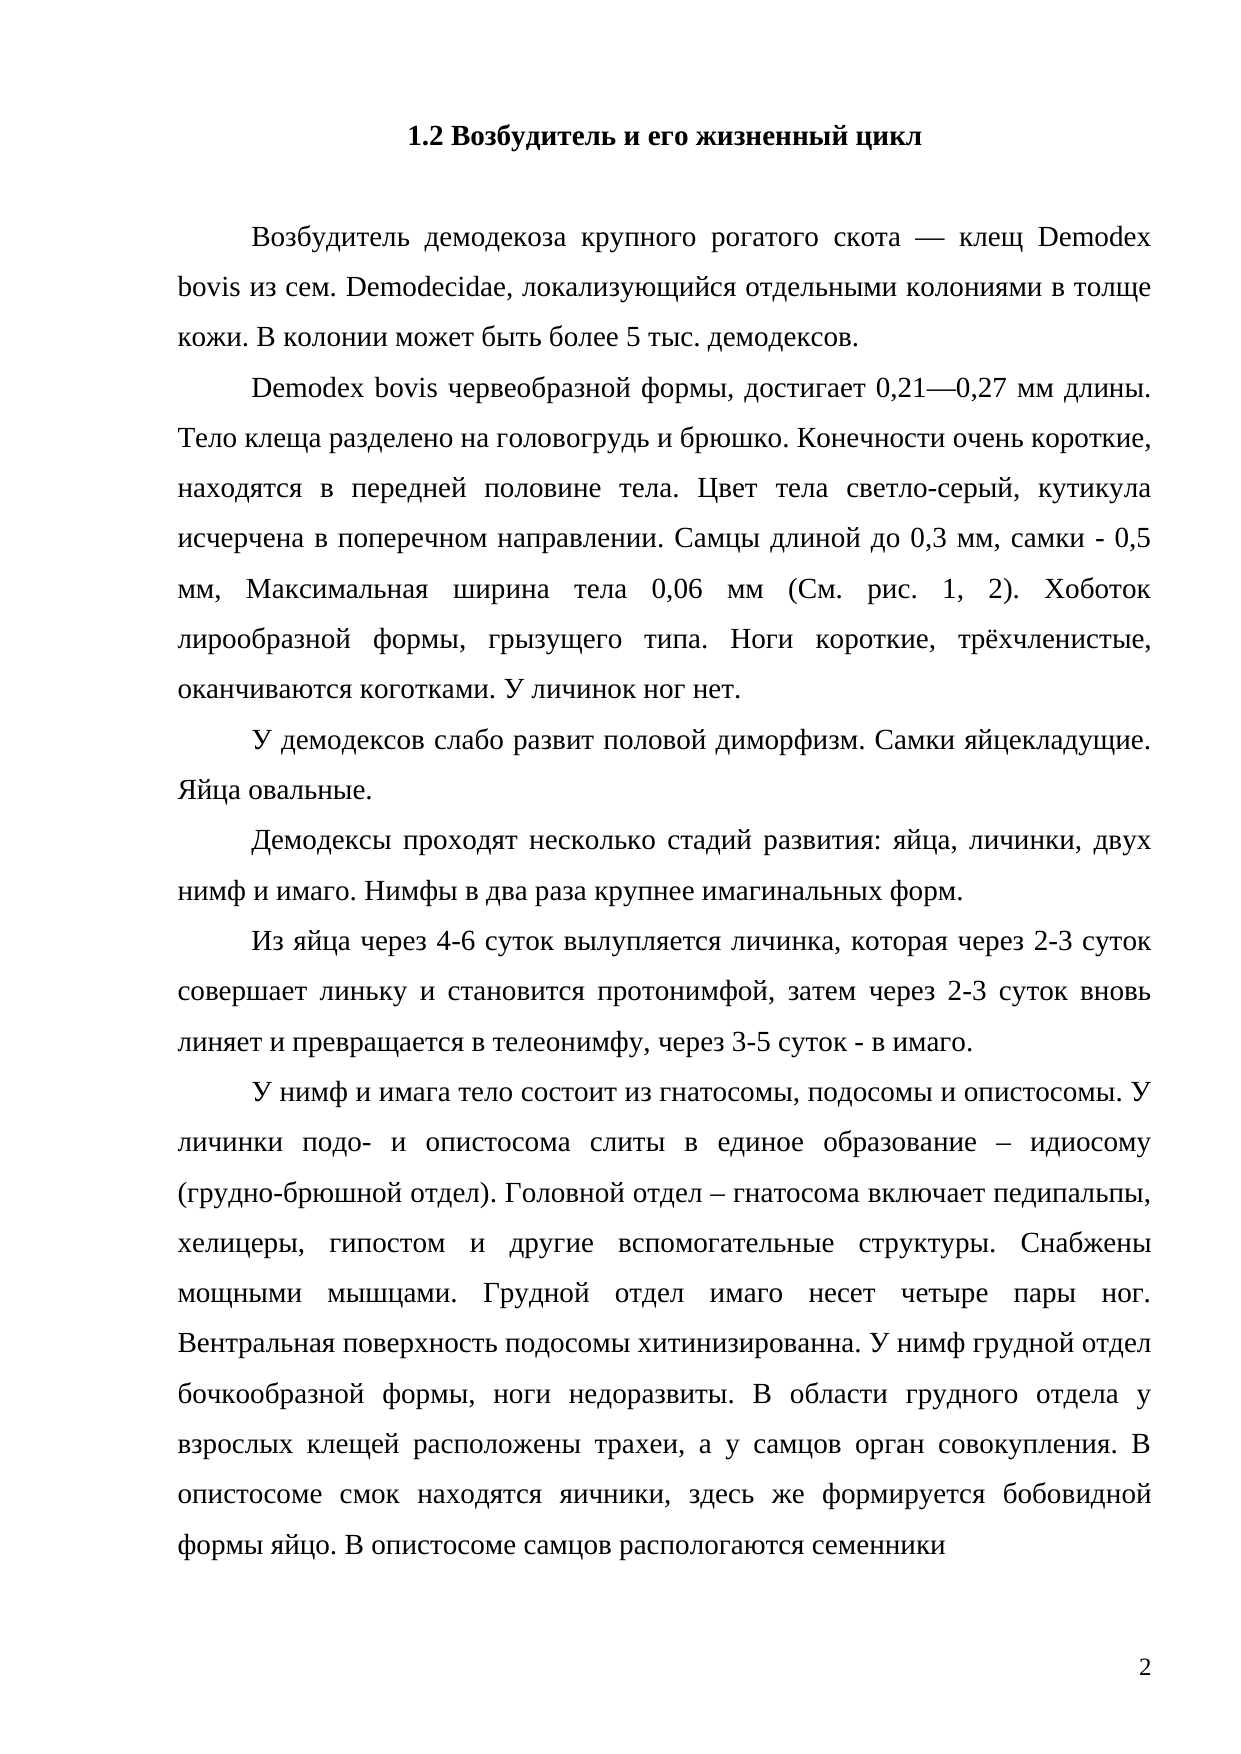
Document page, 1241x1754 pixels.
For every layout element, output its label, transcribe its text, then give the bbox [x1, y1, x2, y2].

text У нимф и имага тело состоит из гнатосомы, подосомы и опистосомы. У личинки подо- и опистосома слиты в единое образование – идиосому (грудно-брюшной отдел). Головной отдел – гнатосома включает педипальпы, хелицеры, гипостом и другие вспомогательные структуры. Снабжены мощными мышцами. Грудной отдел имаго несет четыре пары ног. Вентральная поверхность подосомы хитинизированна. У нимф грудной отдел бочкообразной формы, ноги недоразвиты. В области грудного отдела у взрослых клещей расположены трахеи, а у самцов орган совокупления. В опистосоме смок находятся яичники, здесь же формируется бобовидной формы яйцо. В опистосоме самцов распологаются семенники [177, 1074, 1152, 1560]
text Демодексы проходят несколько стадий развития: яйца, личинки, двух нимф и имаго. Нимфы в два раза крупнее имагинальных форм. [177, 822, 1152, 906]
text 1.2 Возбудитель и его жизненный цикл [177, 118, 1152, 152]
text Demodex bovis червеобразной формы, достигает 0,21—0,27 мм длины. Тело клеща разделено на головогрудь и брюшко. Конечности очень короткие, находятся в передней половине тела. Цвет тела светло-серый, кутикула исчерчена в поперечном направлении. Самцы длиной до 0,3 мм, самки - 0,5 мм, Максимальная ширина тела 0,06 мм (См. рис. 1, 2). Хоботок лирообразной формы, грызущего типа. Ноги короткие, трёхчленистые, оканчиваются коготками. У личинок ног нет. [177, 370, 1152, 705]
text Возбудитель демодекоза крупного рогатого скота — клещ Demodex bovis из сем. Demodecidae, локализующийся отдельными колониями в толще кожи. В колонии может быть более 5 тыс. демодексов. [177, 219, 1152, 353]
text Из яйца через 4-6 суток вылупляется личинка, которая через 2-3 суток совершает линьку и становится протонимфой, затем через 2-3 суток вновь линяет и превращается в телеонимфу, через 3-5 суток - в имаго. [177, 923, 1152, 1057]
text У демодексов слабо развит половой диморфизм. Самки яйцекладущие. Яйца овальные. [177, 722, 1152, 806]
